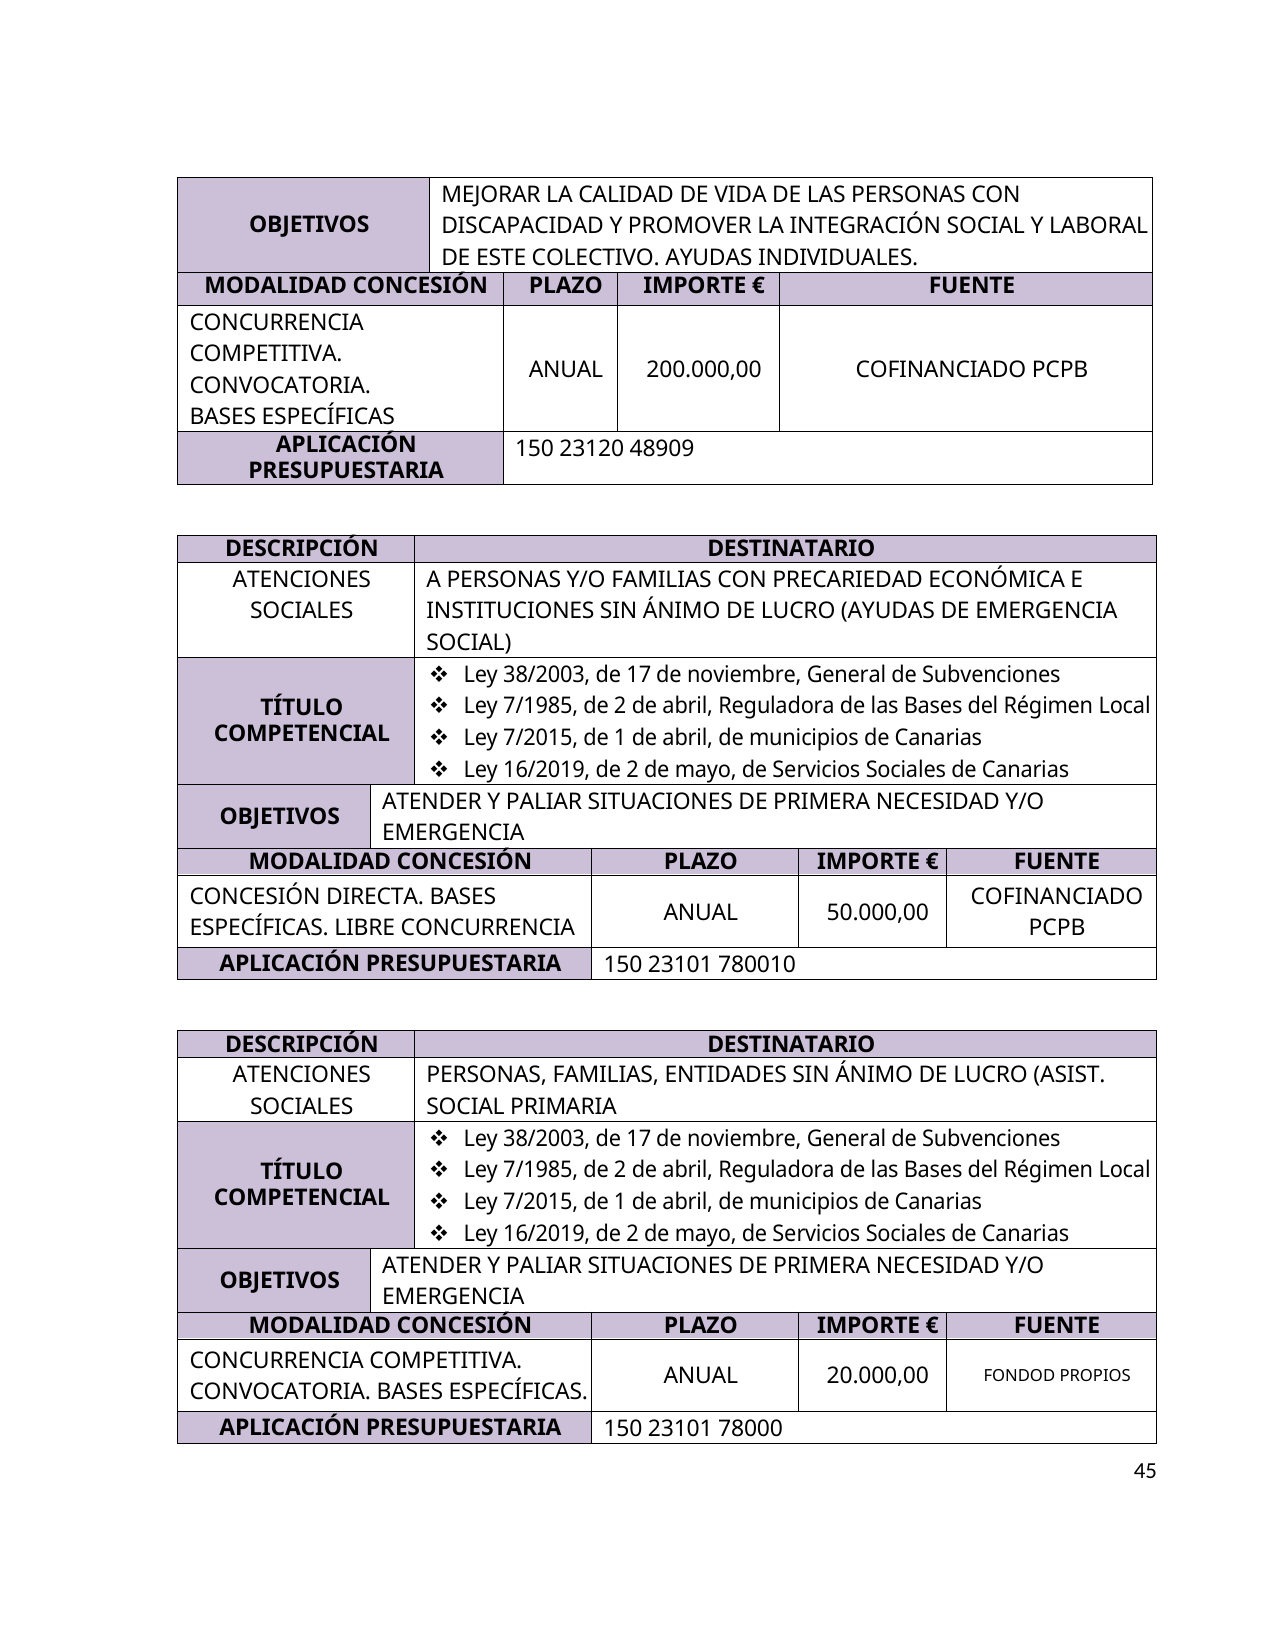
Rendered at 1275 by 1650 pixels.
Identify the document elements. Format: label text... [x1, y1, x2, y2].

table_cell APLICACIÓN PRESUPUESTARIA [178, 948, 591, 979]
table_cell 20.000,00 [799, 1340, 946, 1411]
table_header DESCRIPCIÓN [178, 536, 414, 562]
table_cell FUENTE [780, 273, 1152, 305]
table_header MEJORAR LA CALIDAD DE VIDA DE LAS PERSONAS CON DISCAPACIDAD Y PROMOVER LA INTEGRACIÓN SOCIAL Y LABORAL DE ESTE COLECTIVO. AYUDAS INDIVIDUALES. [430, 178, 1152, 272]
table_cell ATENCIONES SOCIALES [178, 563, 414, 657]
table_cell [504, 432, 1152, 484]
table_header DESCRIPCIÓN [178, 1031, 414, 1057]
table_cell PERSONAS, FAMILIAS, ENTIDADES SIN ÁNIMO DE LUCRO (ASIST. SOCIAL PRIMARIA [415, 1058, 1156, 1121]
table_cell APLICACIÓN PRESUPUESTARIA [178, 432, 503, 484]
table_cell ANUAL [592, 876, 798, 947]
table_cell FONDOD PROPIOS [947, 1340, 1156, 1411]
table_cell IMPORTE € [799, 1313, 946, 1338]
table_cell ATENDER Y PALIAR SITUACIONES DE PRIMERA NECESIDAD Y/O EMERGENCIA [371, 1249, 1156, 1312]
table_cell COFINANCIADO PCPB [780, 306, 1152, 431]
table_cell 50.000,00 [799, 876, 946, 947]
table_cell CONCESIÓN DIRECTA. BASES ESPECÍFICAS. LIBRE CONCURRENCIA [178, 876, 591, 947]
table_cell IMPORTE € [618, 273, 779, 305]
table_cell 150 23101 78000 [592, 1412, 1156, 1443]
table_cell TÍTULO COMPETENCIAL [178, 658, 414, 784]
table_header DESTINATARIO [415, 1031, 1156, 1057]
table_header OBJETIVOS [178, 178, 429, 272]
table_cell PLAZO [592, 849, 798, 874]
table_cell ATENDER Y PALIAR SITUACIONES DE PRIMERA NECESIDAD Y/O EMERGENCIA [371, 785, 1156, 848]
table_cell FUENTE [947, 1313, 1156, 1338]
table_cell CONCURRENCIA COMPETITIVA. CONVOCATORIA. BASES ESPECÍFICAS. [178, 1340, 591, 1411]
table_cell COFINANCIADO PCPB [947, 876, 1156, 947]
table_cell CONCURRENCIA COMPETITIVA. CONVOCATORIA. BASES ESPECÍFICAS [178, 306, 503, 431]
table_cell MODALIDAD CONCESIÓN [178, 1313, 591, 1338]
table_cell TÍTULO COMPETENCIAL [178, 1122, 414, 1248]
table_cell 150 23101 780010 [592, 948, 1156, 979]
table_cell MODALIDAD CONCESIÓN [178, 273, 503, 305]
table_cell OBJETIVOS [178, 1249, 370, 1312]
table_cell PLAZO [592, 1313, 798, 1338]
table_cell ATENCIONES SOCIALES [178, 1058, 414, 1121]
table_cell OBJETIVOS [178, 785, 370, 848]
table_cell FUENTE [947, 849, 1156, 874]
table_cell APLICACIÓN PRESUPUESTARIA [178, 1412, 591, 1443]
table_cell ANUAL [592, 1340, 798, 1411]
table_cell MODALIDAD CONCESIÓN [178, 849, 591, 874]
table_cell A PERSONAS Y/O FAMILIAS CON PRECARIEDAD ECONÓMICA E INSTITUCIONES SIN ÁNIMO DE LUCRO (AYUDAS DE EMERGENCIA SOCIAL) [415, 563, 1156, 657]
table_cell IMPORTE € [799, 849, 946, 874]
table_cell PLAZO [504, 273, 617, 305]
table_header DESTINATARIO [415, 536, 1156, 562]
table_cell ANUAL [504, 306, 617, 431]
table_cell 200.000,00 [618, 306, 779, 431]
